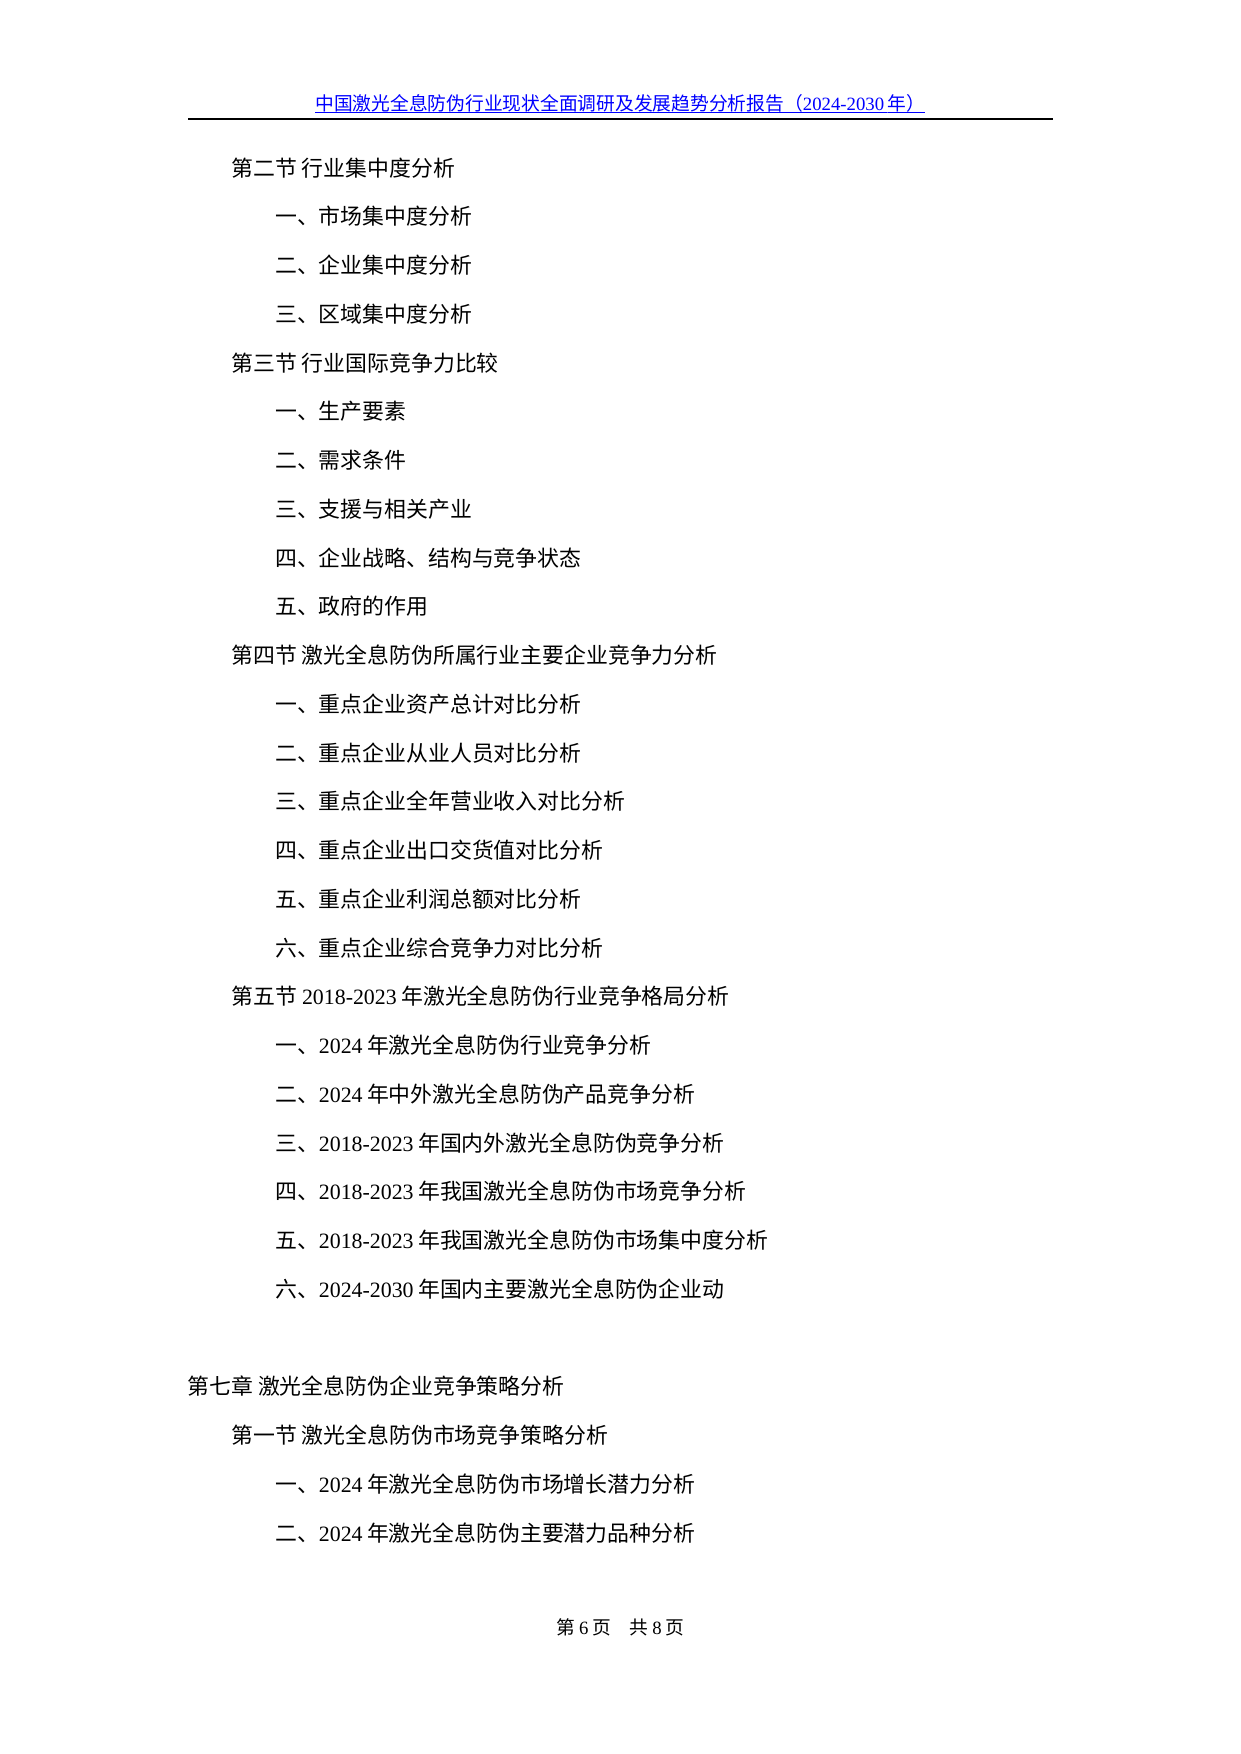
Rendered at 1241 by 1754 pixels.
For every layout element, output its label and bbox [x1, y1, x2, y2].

text [187, 150, 1053, 1548]
